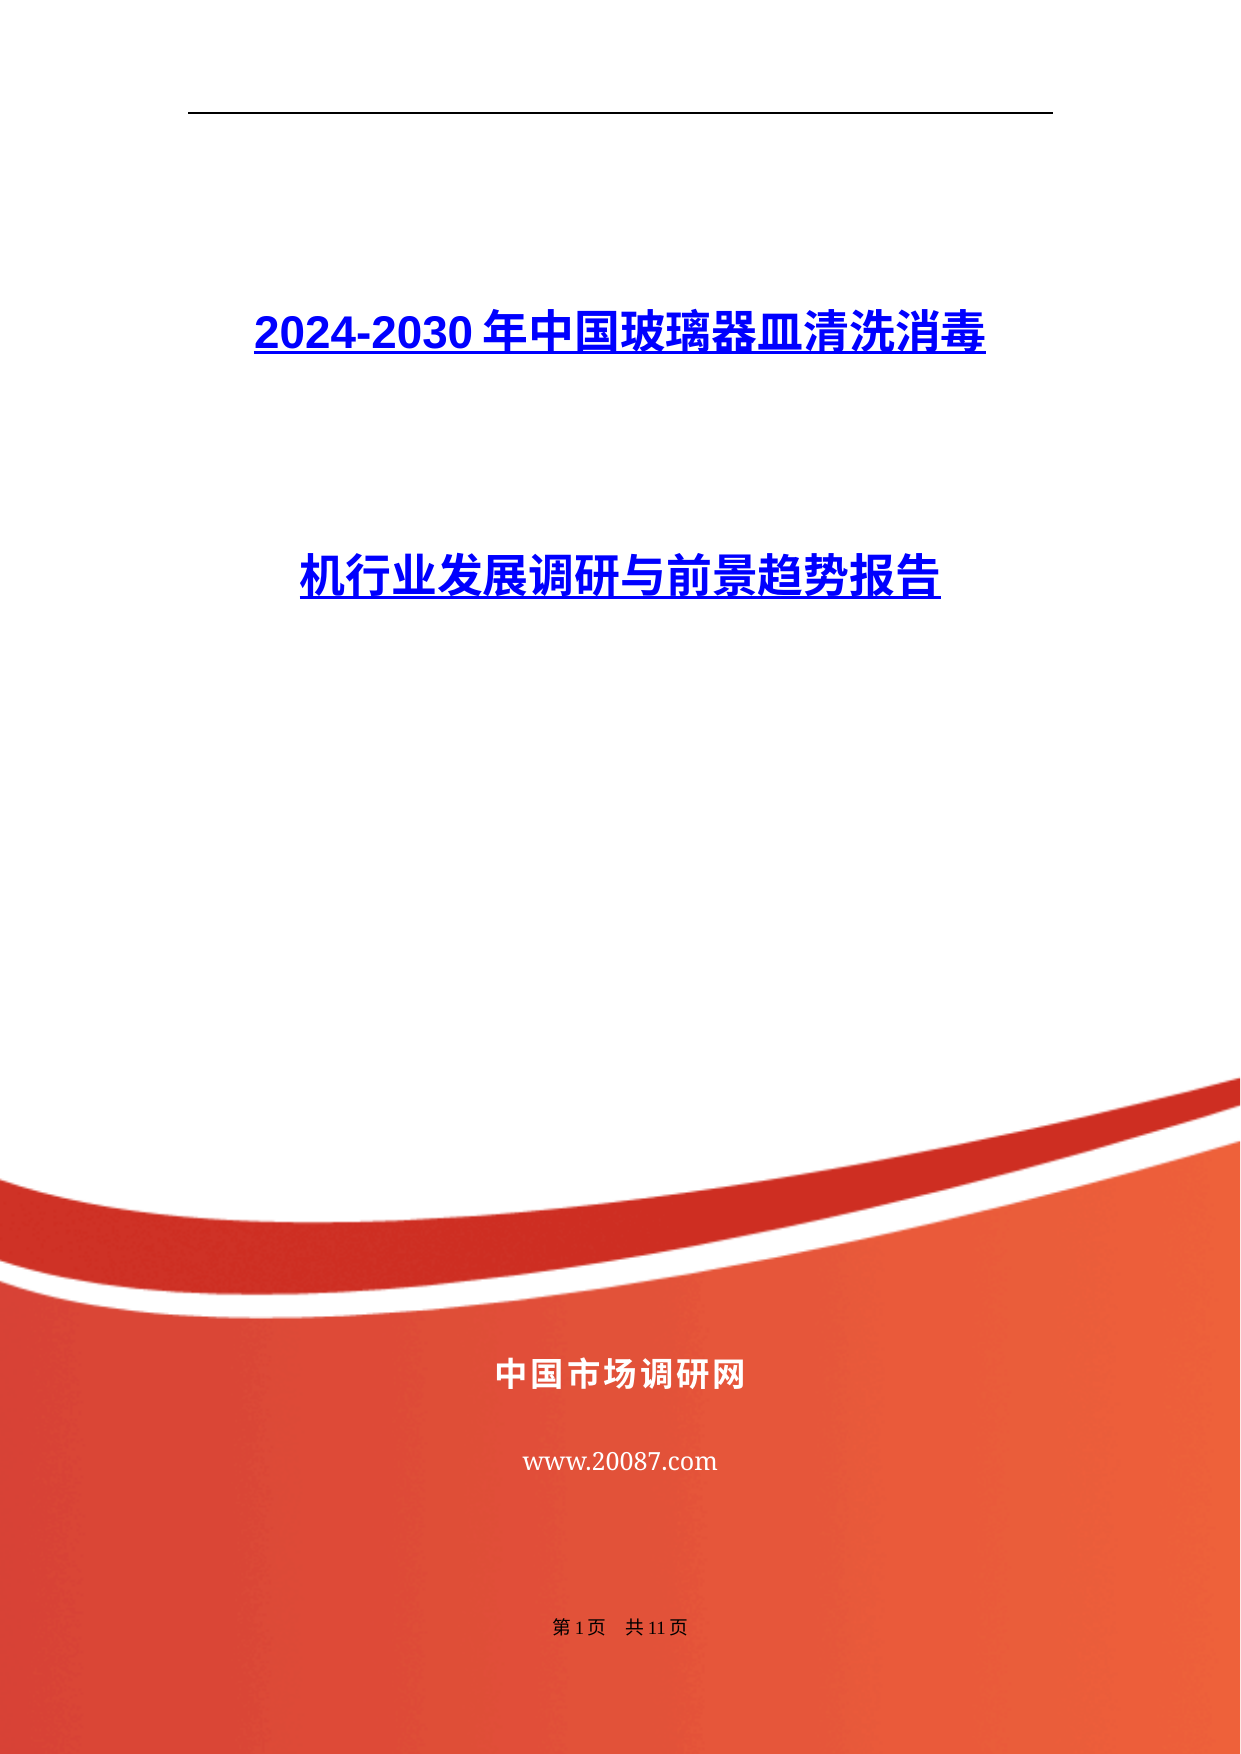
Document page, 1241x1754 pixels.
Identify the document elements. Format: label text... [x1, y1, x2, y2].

picture [0, 1006, 1241, 1754]
text www.20087.com [187, 1428, 1053, 1493]
table_header 2024-2030年中国玻璃器皿清洗消毒机行业发展调研与前景趋势报告 [188, 207, 1053, 773]
subtitle 中国市场调研网 [187, 1339, 1053, 1404]
